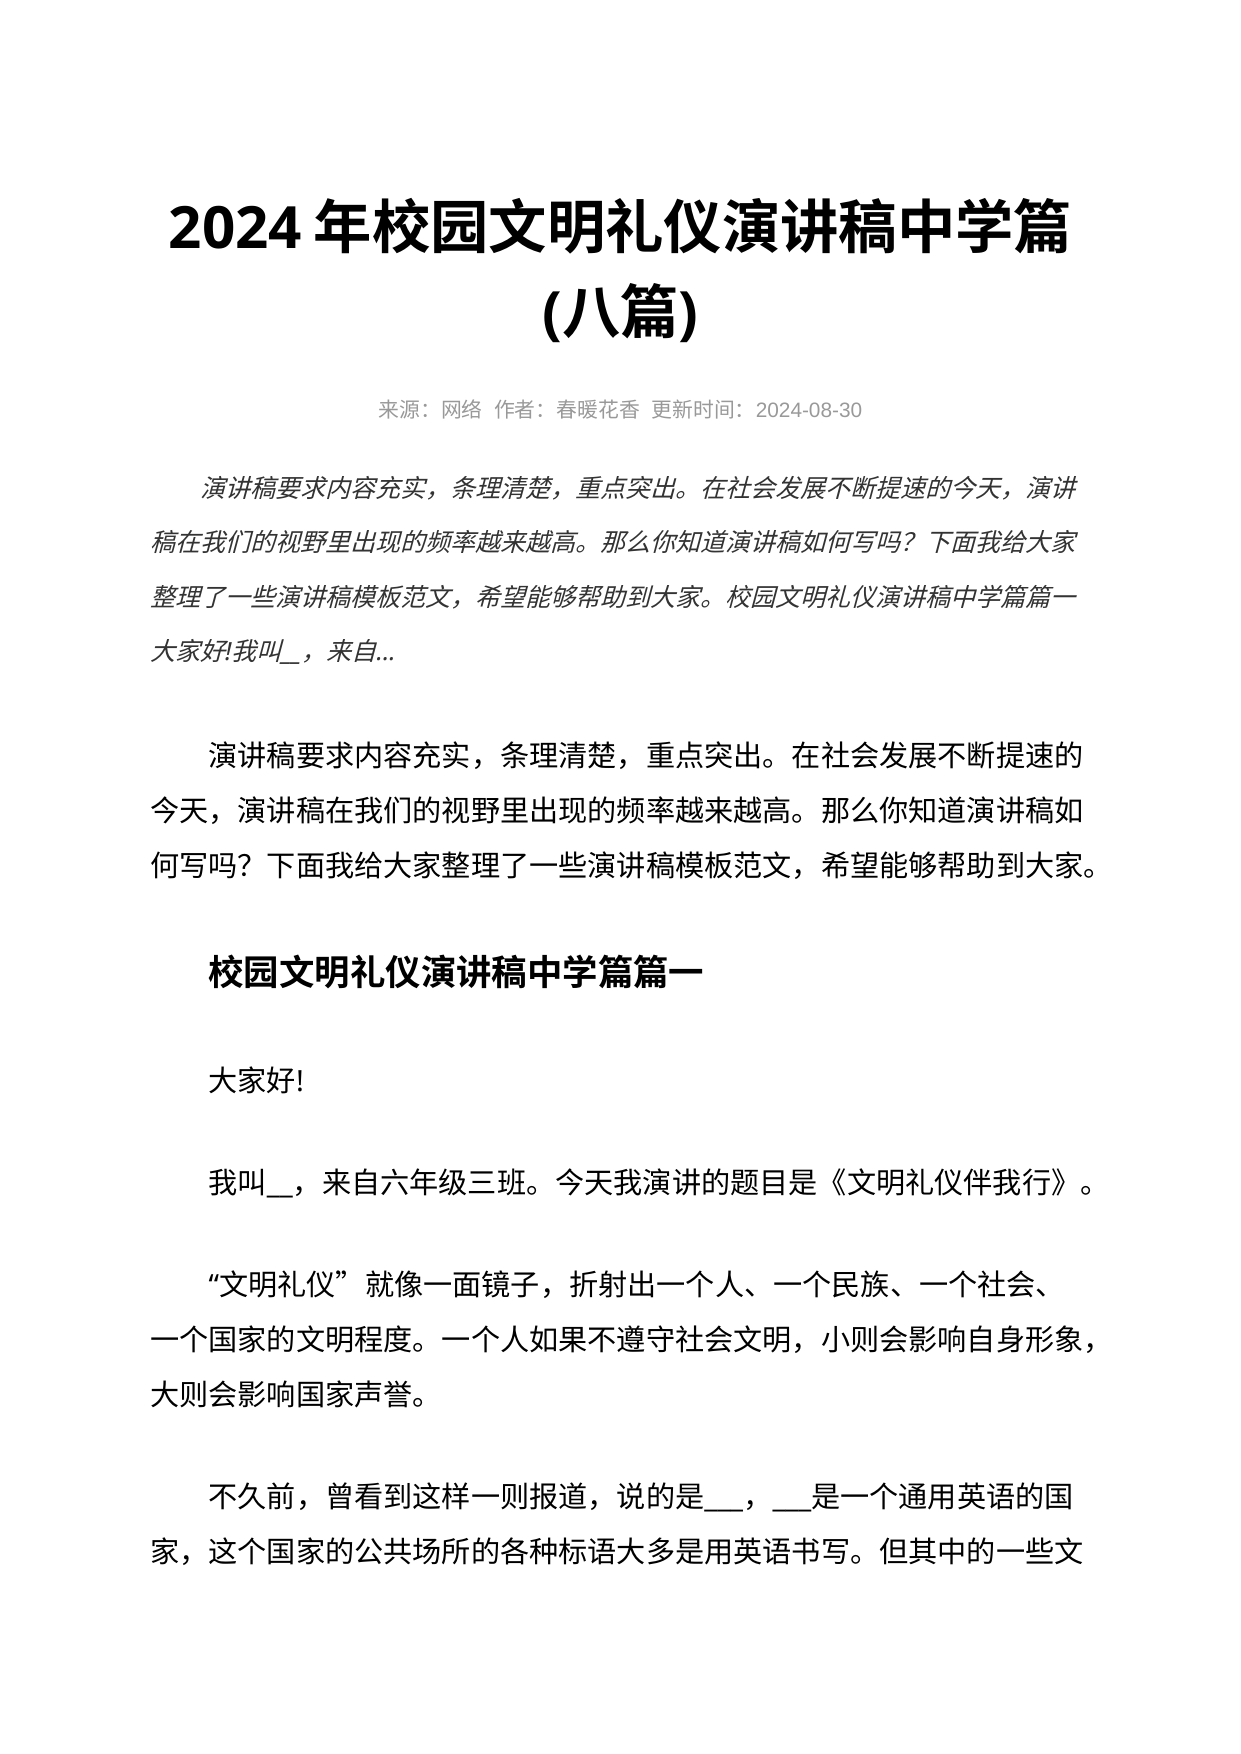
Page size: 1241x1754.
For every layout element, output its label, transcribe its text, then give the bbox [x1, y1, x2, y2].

text 来源：网络 作者：春暖花香 更新时间：2024-08-30 [150, 398, 1090, 422]
text 我叫__，来自六年级三班。今天我演讲的题目是《文明礼仪伴我行》。 [150, 1160, 1090, 1202]
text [150, 1473, 1090, 1571]
text 校园文明礼仪演讲稿中学篇篇一 [150, 944, 1090, 996]
text 演讲稿要求内容充实，条理清楚，重点突出。在社会发展不断提速的今天，演讲稿在我们的视野里出现的频率越来越高。那么你知道演讲稿如何写吗？下面我给大家整理了一些演讲稿模板范文，希望能够帮助到大家。校园文明礼仪演讲稿中学篇篇一大家好!我叫__，来自... [150, 468, 1090, 668]
text 演讲稿要求内容充实，条理清楚，重点突出。在社会发展不断提速的今天，演讲稿在我们的视野里出现的频率越来越高。那么你知道演讲稿如何写吗？下面我给大家整理了一些演讲稿模板范文，希望能够帮助到大家。 [150, 733, 1090, 885]
text “文明礼仪”就像一面镜子，折射出一个人、一个民族、一个社会、一个国家的文明程度。一个人如果不遵守社会文明，小则会影响自身形象，大则会影响国家声誉。 [150, 1262, 1090, 1414]
text 大家好! [150, 1058, 1090, 1100]
subtitle 2024年校园文明礼仪演讲稿中学篇(八篇) [150, 181, 1090, 351]
